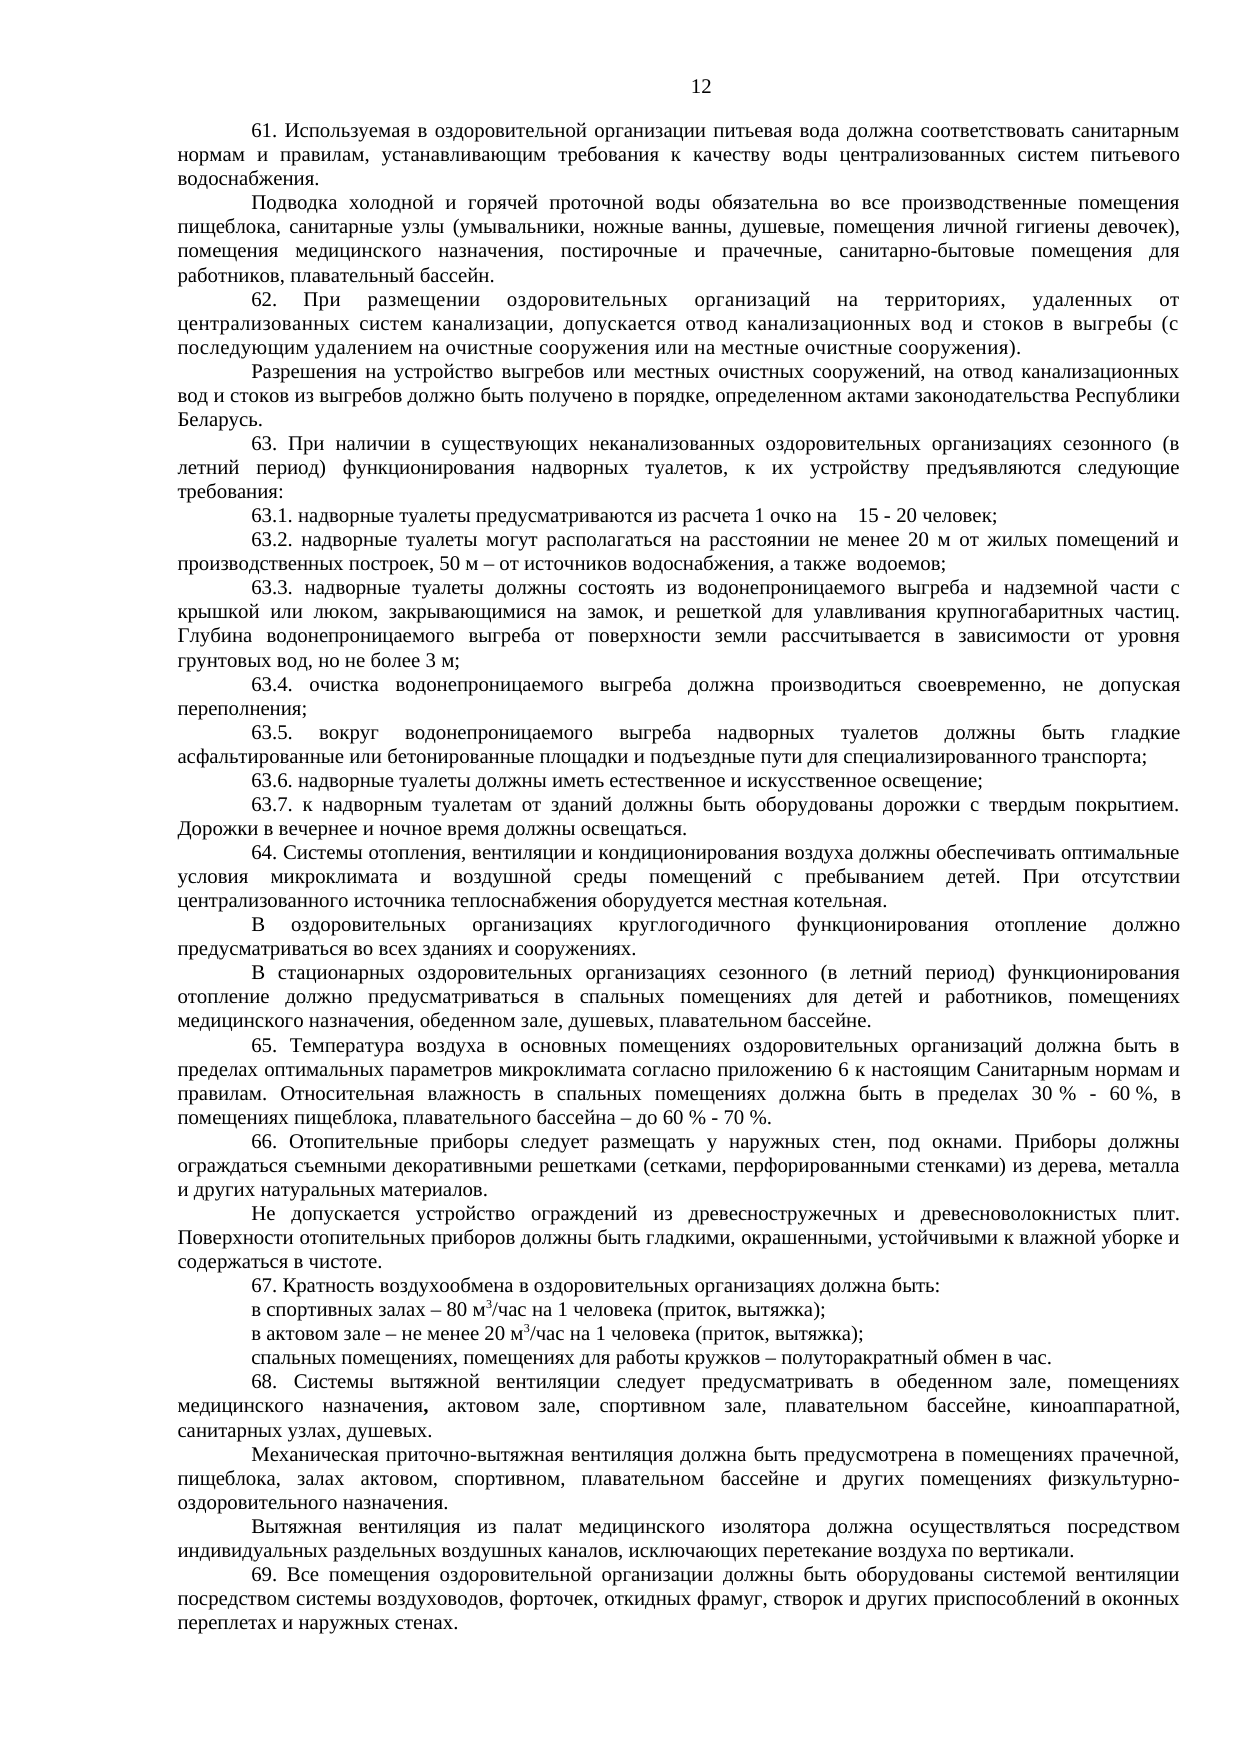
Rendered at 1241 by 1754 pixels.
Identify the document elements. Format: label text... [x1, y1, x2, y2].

text Подводка холодной и горячей проточной воды обязательна во все производственные помещения пищеблока, санитарные узлы (умывальники, ножные ванны, душевые, помещения личной гигиены девочек), помещения медицинского назначения, постирочные и прачечные, санитарно-бытовые помещения для работников, плавательный бассейн. [177, 190, 1181, 287]
text в актовом зале – не менее 20 м3/час на 1 человека (приток, вытяжка); [177, 1321, 1181, 1345]
text в спортивных залах – 80 м3/час на 1 человека (приток, вытяжка); [177, 1297, 1181, 1321]
text 69. Все помещения оздоровительной организации должны быть оборудованы системой вентиляции посредством системы воздуховодов, форточек, откидных фрамуг, створок и других приспособлений в оконных переплетах и наружных стенах. [177, 1562, 1181, 1634]
text 63.2. надворные туалеты могут располагаться на расстоянии не менее от жилых помещений и производственных построек, – от источников водоснабжения, а также водоемов; [177, 527, 1181, 575]
text Разрешения на устройство выгребов или местных очистных сооружений, на отвод канализационных вод и стоков из выгребов должно быть получено в порядке, определенном актами законодательства Республики Беларусь. [177, 359, 1181, 431]
text В оздоровительных организациях круглогодичного функционирования отопление должно предусматриваться во всех зданиях и сооружениях. [177, 912, 1181, 960]
text В стационарных оздоровительных организациях сезонного (в летний период) функционирования отопление должно предусматриваться в спальных помещениях для детей и работников, помещениях медицинского назначения, обеденном зале, душевых, плавательном бассейне. [177, 960, 1181, 1032]
text Механическая приточно-вытяжная вентиляция должна быть предусмотрена в помещениях прачечной, пищеблока, залах актовом, спортивном, плавательном бассейне и других помещениях физкультурно-оздоровительного назначения. [177, 1442, 1181, 1514]
text спальных помещениях, помещениях для работы кружков – полуторакратный обмен в час. [177, 1345, 1181, 1369]
text 68. Системы вытяжной вентиляции следует предусматривать в обеденном зале, помещениях медицинского назначения, актовом зале, спортивном зале, плавательном бассейне, киноаппаратной, санитарных узлах, душевых. [177, 1369, 1181, 1442]
text 61. Используемая в оздоровительной организации питьевая вода должна соответствовать санитарным нормам и правилам, устанавливающим требования к качеству воды централизованных систем питьевого водоснабжения. [177, 118, 1181, 190]
text 63.4. очистка водонепроницаемого выгреба должна производиться своевременно, не допуская переполнения; [177, 672, 1181, 720]
text 67. Кратность воздухообмена в оздоровительных организациях должна быть: [177, 1273, 1181, 1297]
text 64. Системы отопления, вентиляции и кондиционирования воздуха должны обеспечивать оптимальные условия микроклимата и воздушной среды помещений с пребыванием детей. При отсутствии централизованного источника теплоснабжения оборудуется местная котельная. [177, 840, 1181, 912]
text 63.5. вокруг водонепроницаемого выгреба надворных туалетов должны быть гладкие асфальтированные или бетонированные площадки и подъездные пути для специализированного транспорта; [177, 720, 1181, 768]
text 63.1. надворные туалеты предусматриваются из расчета 1 очко на 15 - 20 человек; [177, 503, 1181, 527]
text 65. Температура воздуха в основных помещениях оздоровительных организаций должна быть в пределах оптимальных параметров микроклимата согласно приложению 6 к настоящим Санитарным нормам и правилам. Относительная влажность в спальных помещениях должна быть в пределах 30 % - 60 %, в помещениях пищеблока, плавательного бассейна – до 60 % - 70 %. [177, 1032, 1181, 1129]
text Вытяжная вентиляция из палат медицинского изолятора должна осуществляться посредством индивидуальных раздельных воздушных каналов, исключающих перетекание воздуха по вертикали. [177, 1514, 1181, 1562]
text 62. При размещении оздоровительных организаций на территориях, удаленных от централизованных систем канализации, допускается отвод канализационных вод и стоков в выгребы (с последующим удалением на очистные сооружения или на местные очистные сооружения). [177, 287, 1181, 359]
text Не допускается устройство ограждений из древесностружечных и древесноволокнистых плит. Поверхности отопительных приборов должны быть гладкими, окрашенными, устойчивыми к влажной уборке и содержаться в чистоте. [177, 1201, 1181, 1273]
text 66. Отопительные приборы следует размещать у наружных стен, под окнами. Приборы должны ограждаться съемными декоративными решетками (сетками, перфорированными стенками) из дерева, металла и других натуральных материалов. [177, 1129, 1181, 1201]
text 63.7. к надворным туалетам от зданий должны быть оборудованы дорожки с твердым покрытием. Дорожки в вечернее и ночное время должны освещаться. [177, 792, 1181, 840]
text 63.6. надворные туалеты должны иметь естественное и искусственное освещение; [177, 768, 1181, 792]
text 63. При наличии в существующих неканализованных оздоровительных организациях сезонного (в летний период) функционирования надворных туалетов, к их устройству предъявляются следующие требования: [177, 431, 1181, 503]
text 63.3. надворные туалеты должны состоять из водонепроницаемого выгреба и надземной части с крышкой или люком, закрывающимися на замок, и решеткой для улавливания крупногабаритных частиц. Глубина водонепроницаемого выгреба от поверхности земли рассчитывается в зависимости от уровня грунтовых вод, но не более ; [177, 575, 1181, 672]
